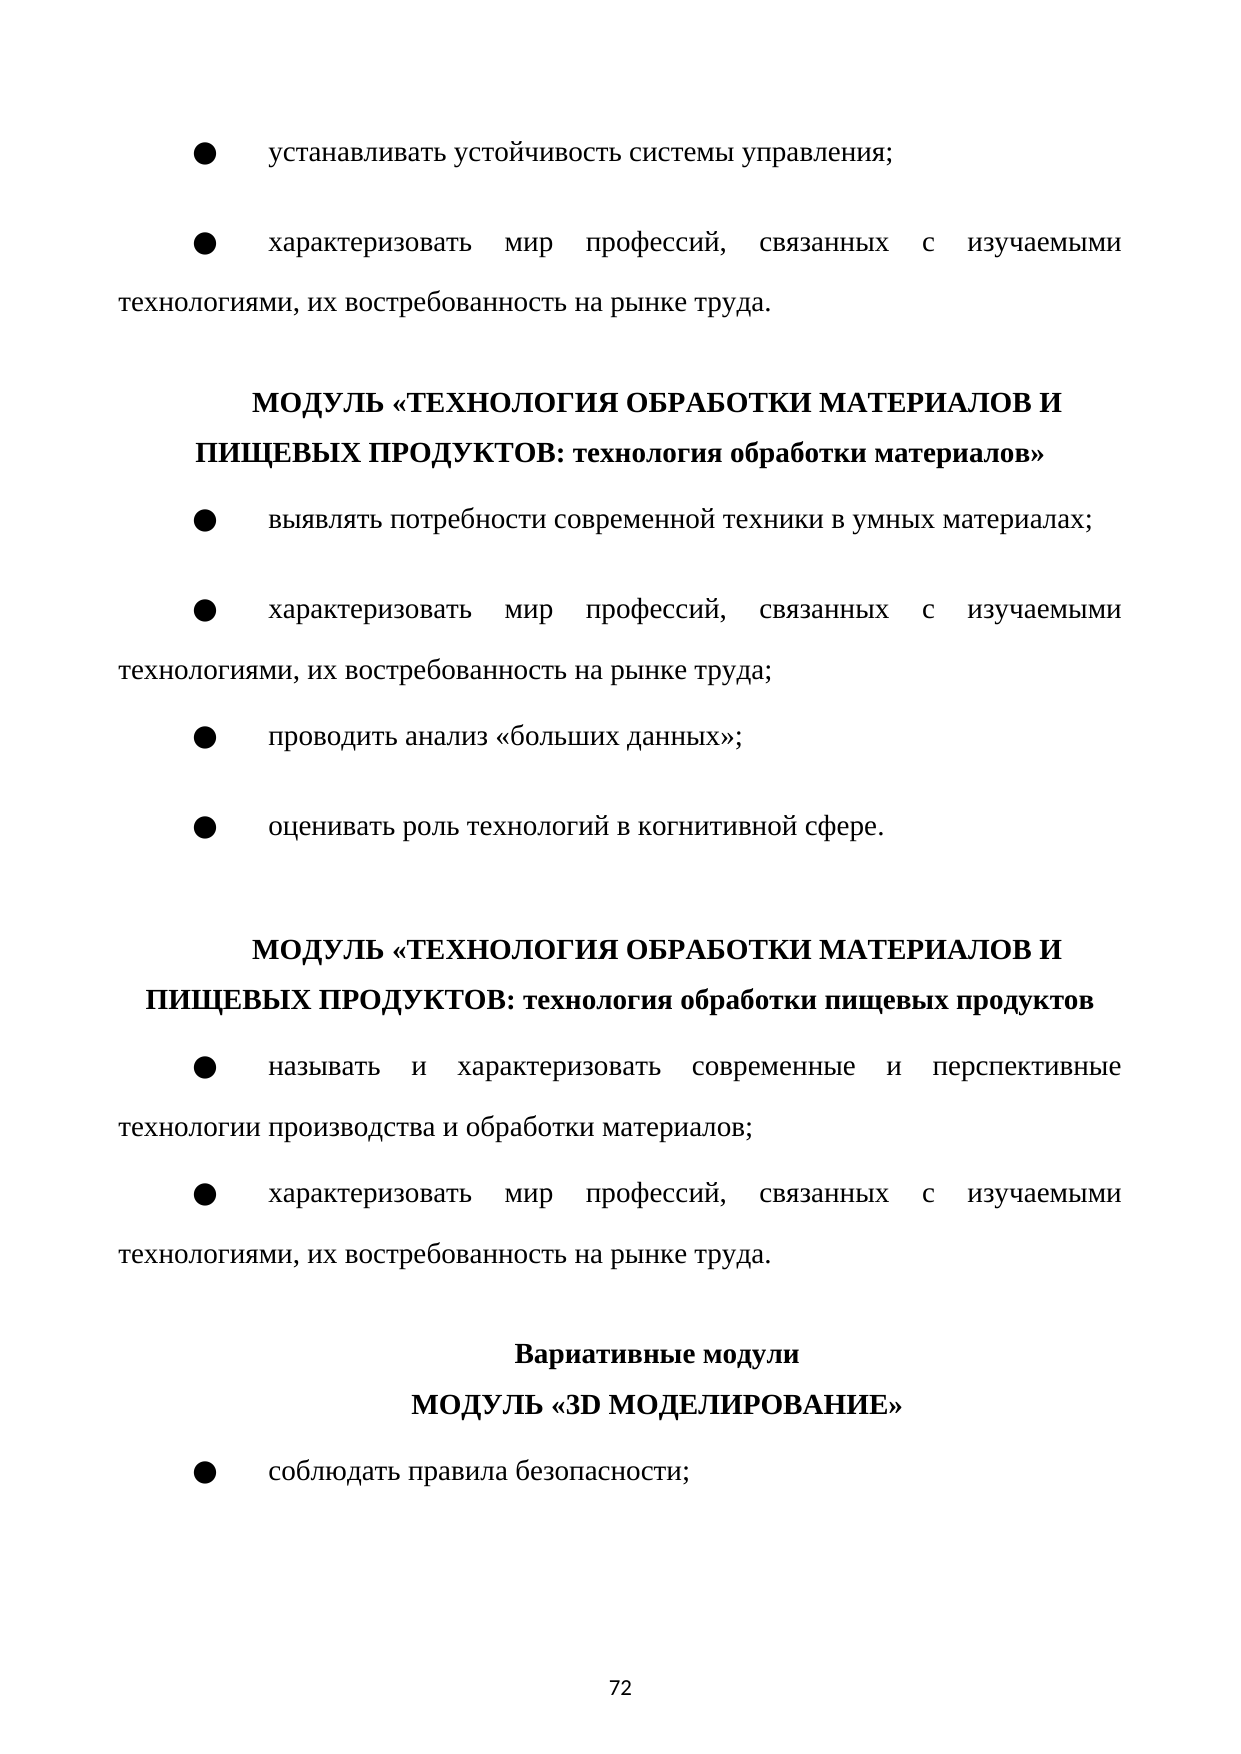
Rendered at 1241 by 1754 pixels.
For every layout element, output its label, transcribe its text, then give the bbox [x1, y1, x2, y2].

list называть и характеризовать современные и перспективные технологии производства и обработки материалов; [118, 1032, 1122, 1143]
text МОДУЛЬ «ТЕХНОЛОГИЯ ОБРАБОТКИ МАТЕРИАЛОВ И ПИЩЕВЫХ ПРОДУКТОВ: технология обработки пищевых продуктов [118, 932, 1122, 1016]
text МОДУЛЬ «3D МОДЕЛИРОВАНИЕ» [118, 1387, 1122, 1420]
text МОДУЛЬ «ТЕХНОЛОГИЯ ОБРАБОТКИ МАТЕРИАЛОВ И ПИЩЕВЫХ ПРОДУКТОВ: технология обработки материалов» [118, 385, 1122, 469]
list оценивать роль технологий в когнитивной сфере. [118, 792, 1122, 852]
list выявлять потребности современной техники в умных материалах; [118, 486, 1122, 545]
list характеризовать мир профессий, связанных с изучаемыми технологиями, их востребованность на рынке труда. [118, 208, 1122, 318]
list устанавливать устойчивость системы управления; [118, 118, 1122, 178]
list характеризовать мир профессий, связанных с изучаемыми технологиями, их востребованность на рынке труда; [118, 575, 1122, 685]
text Вариативные модули [118, 1337, 1122, 1370]
list соблюдать правила безопасности; [118, 1437, 1122, 1497]
list проводить анализ «больших данных»; [118, 702, 1122, 762]
list характеризовать мир профессий, связанных с изучаемыми технологиями, их востребованность на рынке труда. [118, 1159, 1122, 1269]
